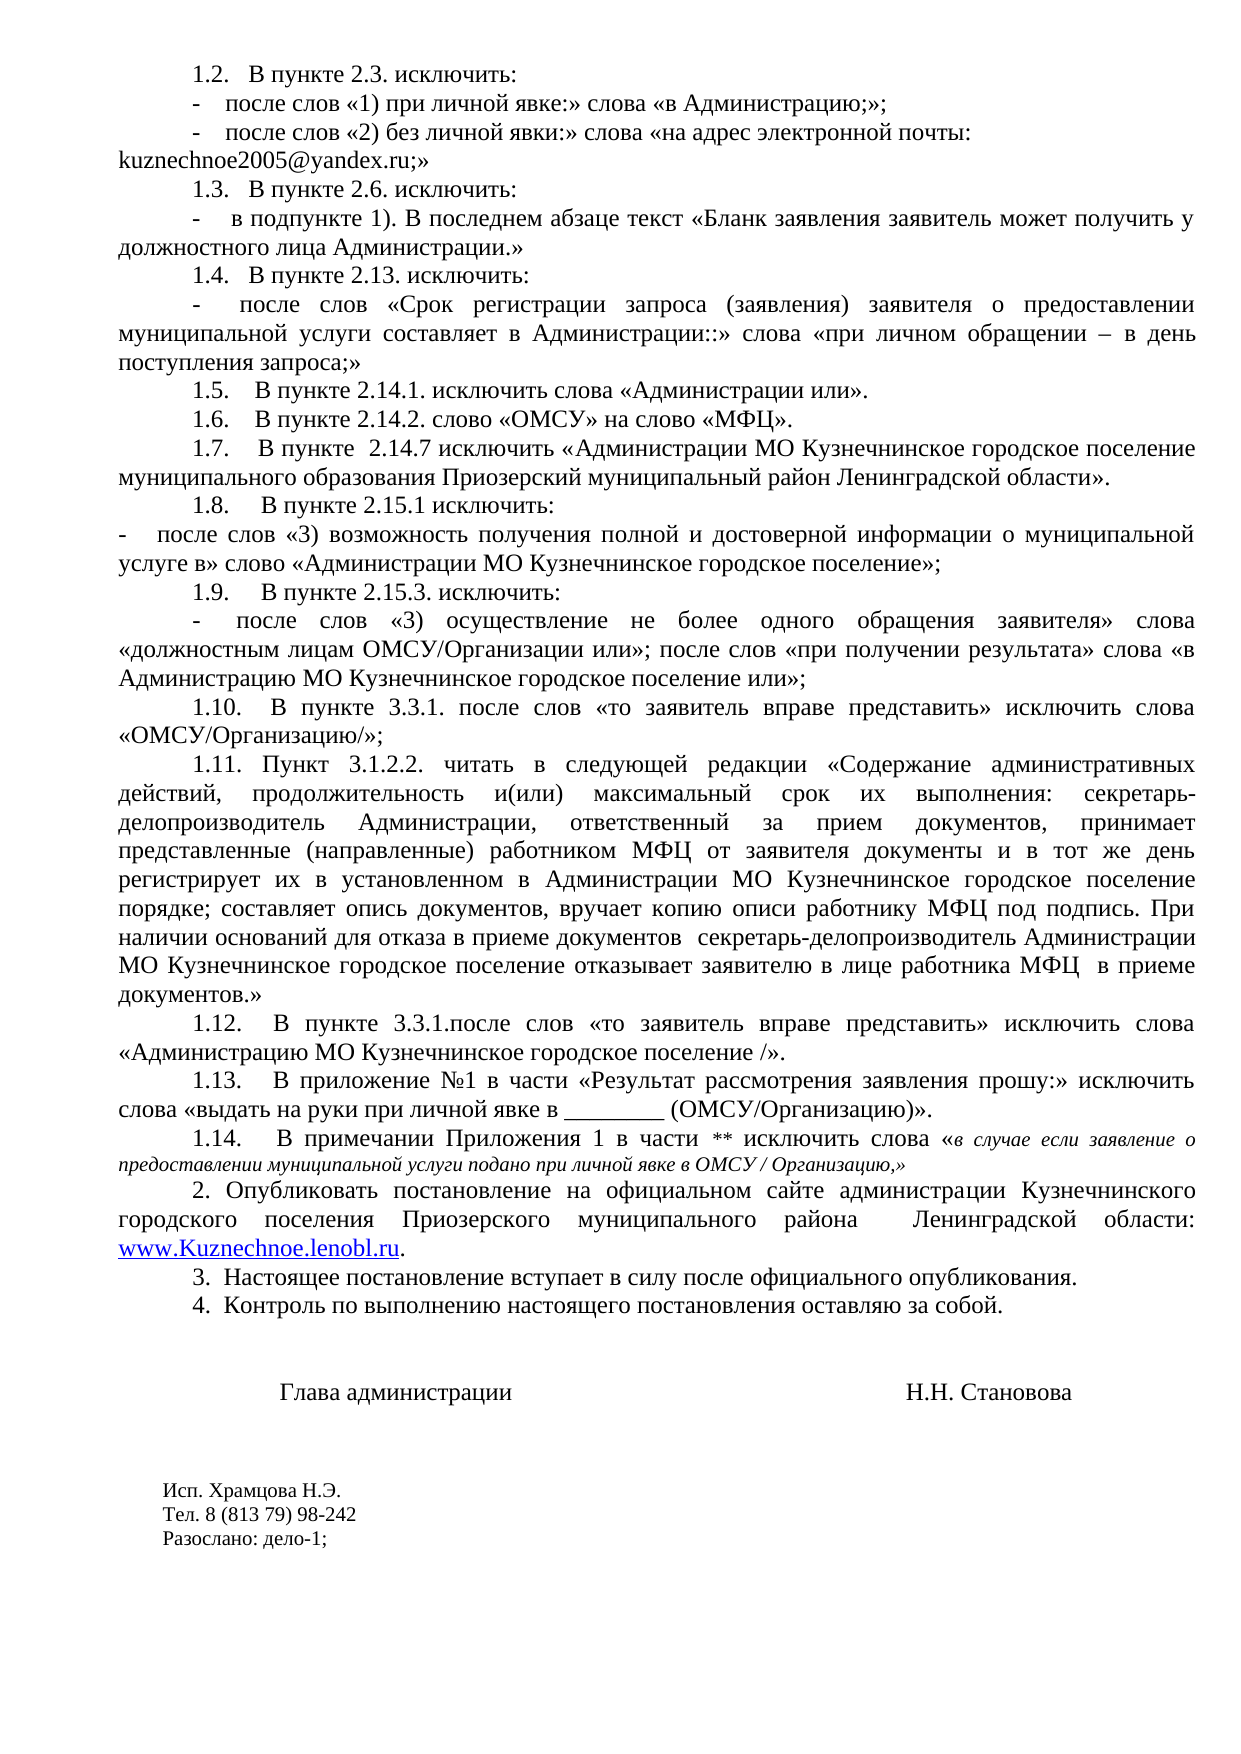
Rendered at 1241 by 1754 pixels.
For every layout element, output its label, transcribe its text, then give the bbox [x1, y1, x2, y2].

text Исп. Храмцова Н.Э. [162, 1478, 1196, 1502]
text 1.10. В пункте 3.3.1. после слов «то заявитель вправе представить» исключить слова «ОМСУ/Организацию/»; [118, 692, 1196, 749]
text - после слов «1) при личной явке:» слова «в Администрацию;»; [118, 88, 1196, 117]
text - после слов «3) возможность получения полной и достоверной информации о муниципальной услуге в» слово «Администрации МО Кузнечнинское городское поселение»; [118, 519, 1196, 577]
text Глава администрации Н.Н. Становова [156, 1377, 1196, 1406]
text 1.11. Пункт 3.1.2.2. читать в следующей редакции «Содержание административных действий, продолжительность и(или) максимальный срок их выполнения: секретарь-делопроизводитель Администрации, ответственный за прием документов, принимает представленные (направленные) работником МФЦ от заявителя документы и в тот же день регистрирует их в установленном в Администрации МО Кузнечнинское городское поселение порядке; составляет опись документов, вручает копию описи работнику МФЦ под подпись. При наличии оснований для отказа в приеме документов секретарь-делопроизводитель Администрации МО Кузнечнинское городское поселение отказывает заявителю в лице работника МФЦ в приеме документов.» [118, 749, 1196, 1008]
text 1.12. В пункте 3.3.1.после слов «то заявитель вправе представить» исключить слова «Администрацию МО Кузнечнинское городское поселение /». [118, 1008, 1196, 1065]
text Тел. 8 (813 79) 98-242 [162, 1502, 1196, 1526]
text 1.9. В пункте 2.15.3. исключить: [118, 577, 1196, 605]
text - после слов «2) без личной явки:» слова «на адрес электронной почты: kuznechnoe2005@yandex.ru;» [118, 117, 1196, 174]
text 1.5. В пункте 2.14.1. исключить слова «Администрации или». [118, 375, 1196, 404]
text 2. Опубликовать постановление на официальном сайте администрации Кузнечнинского городского поселения Приозерского муниципального района Ленинградской области: www.Kuznechnoe.lenobl.ru. [118, 1176, 1196, 1262]
text 1.2. В пункте 2.3. исключить: [118, 59, 1196, 88]
text 1.6. В пункте 2.14.2. слово «ОМСУ» на слово «МФЦ». [118, 404, 1196, 433]
text 1.3. В пункте 2.6. исключить: [118, 174, 1196, 203]
text - в подпункте 1). В последнем абзаце текст «Бланк заявления заявитель может получить у должностного лица Администрации.» [118, 203, 1196, 260]
text - после слов «Срок регистрации запроса (заявления) заявителя о предоставлении муниципальной услуги составляет в Администрации::» слова «при личном обращении – в день поступления запроса;» [118, 289, 1196, 375]
text 1.14. В примечании Приложения 1 в части ** исключить слова «в случае если заявление о предоставлении муниципальной услуги подано при личной явке в ОМСУ / Организацию,» [118, 1123, 1196, 1176]
text Разослано: дело-1; [162, 1526, 1196, 1550]
text 3. Настоящее постановление вступает в силу после официального опубликования. [118, 1262, 1196, 1291]
text 1.8. В пункте 2.15.1 исключить: [118, 490, 1196, 519]
text 4. Контроль по выполнению настоящего постановления оставляю за собой. [118, 1291, 1196, 1319]
text 1.13. В приложение №1 в части «Результат рассмотрения заявления прошу:» исключить слова «выдать на руки при личной явке в ________ (ОМСУ/Организацию)». [118, 1065, 1196, 1123]
text - после слов «3) осуществление не более одного обращения заявителя» слова «должностным лицам ОМСУ/Организации или»; после слов «при получении результата» слова «в Администрацию МО Кузнечнинское городское поселение или»; [118, 605, 1196, 692]
text 1.7. В пункте 2.14.7 исключить «Администрации МО Кузнечнинское городское поселение муниципального образования Приозерский муниципальный район Ленинградской области». [118, 433, 1196, 490]
text 1.4. В пункте 2.13. исключить: [118, 260, 1196, 289]
